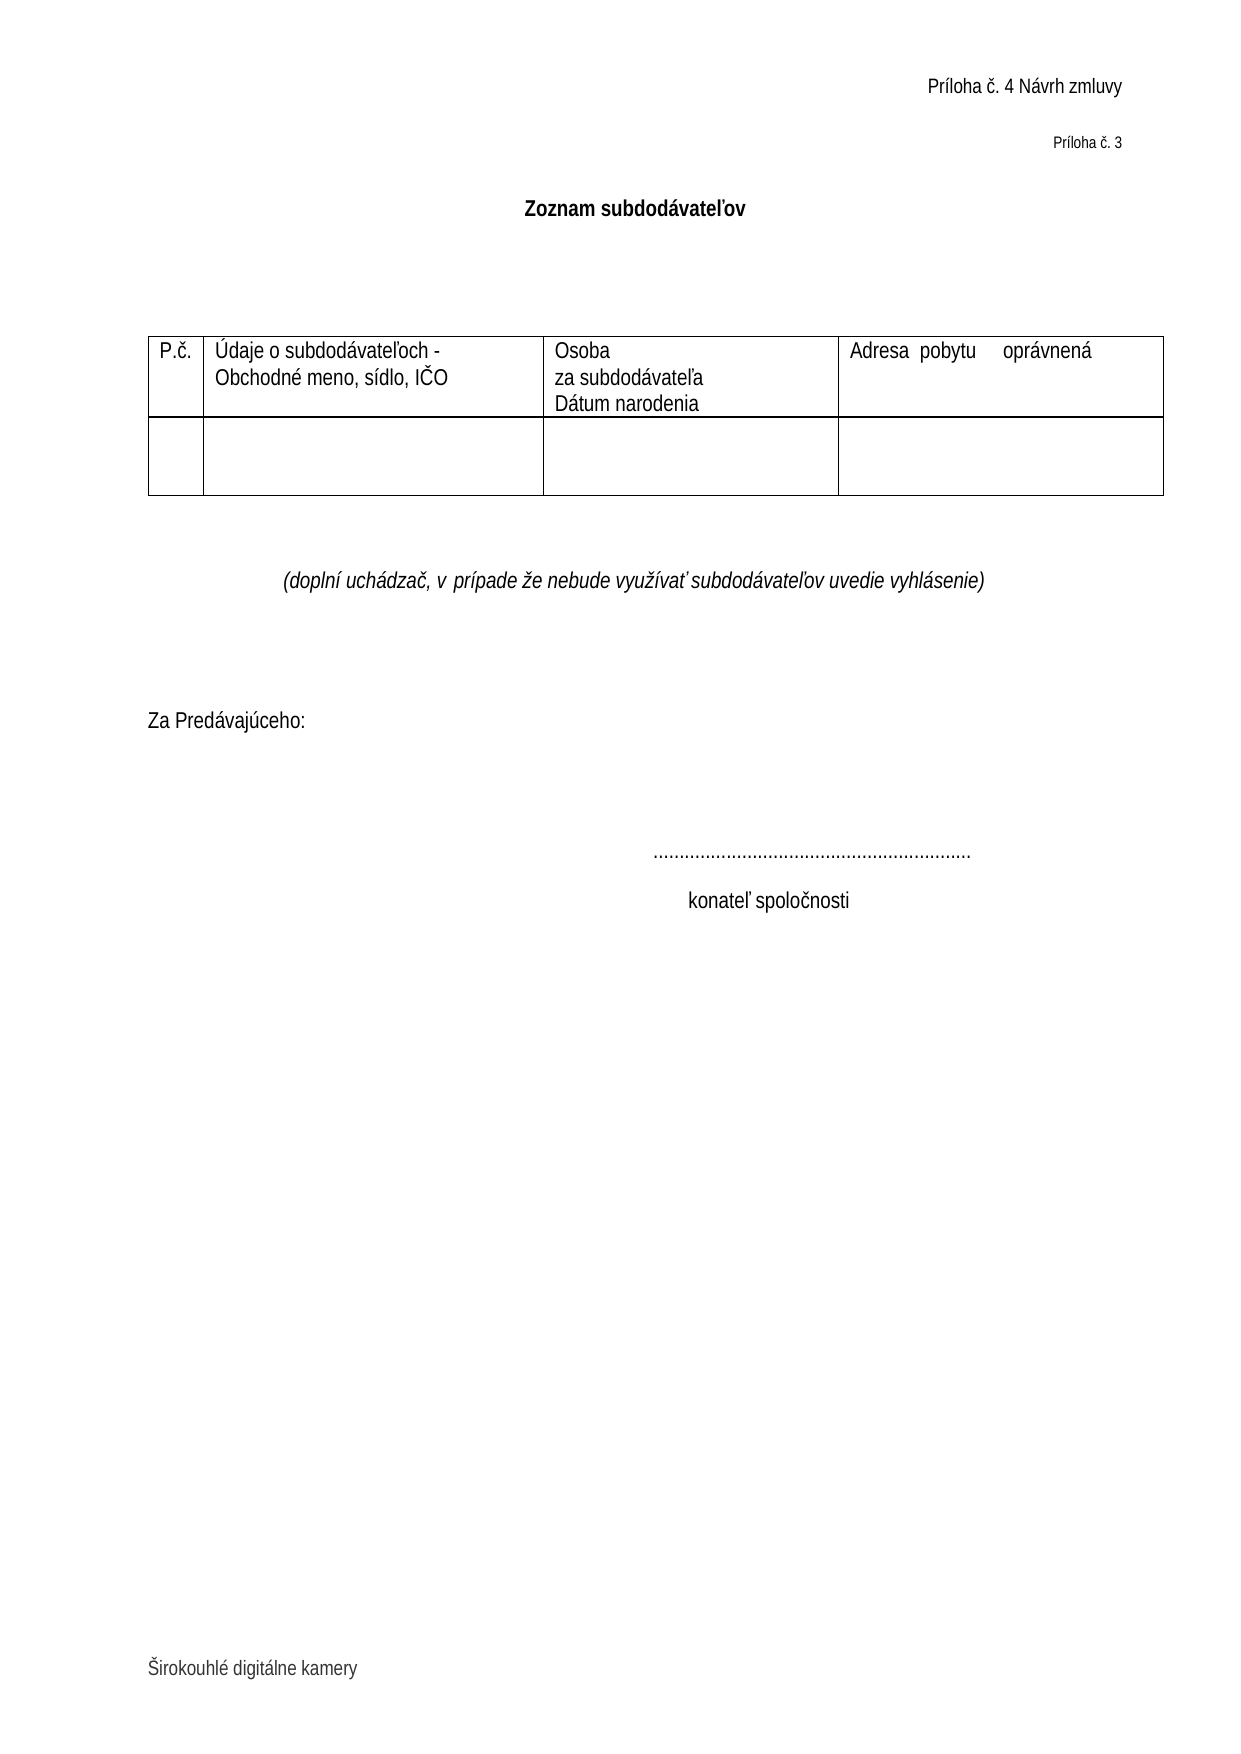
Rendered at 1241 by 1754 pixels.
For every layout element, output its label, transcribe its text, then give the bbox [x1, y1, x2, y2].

text konateľ spoločnosti [148, 887, 1122, 913]
table_cell [839, 418, 1163, 495]
table_header Adresa pobytu [839, 337, 1163, 416]
table_cell [204, 418, 543, 495]
table_header Údaje o subdodávateľoch - Obchodné meno, sídlo, IČO [204, 337, 543, 416]
text Príloha č. 3 [148, 133, 1122, 152]
table_header P.č. [149, 337, 203, 416]
table_cell [544, 418, 838, 495]
text (doplní uchádzač, v prípade že nebude využívať subdodávateľov uvedie vyhlásenie) [148, 567, 1122, 593]
text Za Predávajúceho: [148, 707, 1122, 734]
table_cell [149, 418, 203, 495]
table_header Osoba oprávnená konať za subdodávateľa Dátum narodenia [544, 337, 838, 416]
text Zoznam subdodávateľov [148, 195, 1122, 222]
text ............................................................. [148, 837, 1122, 863]
